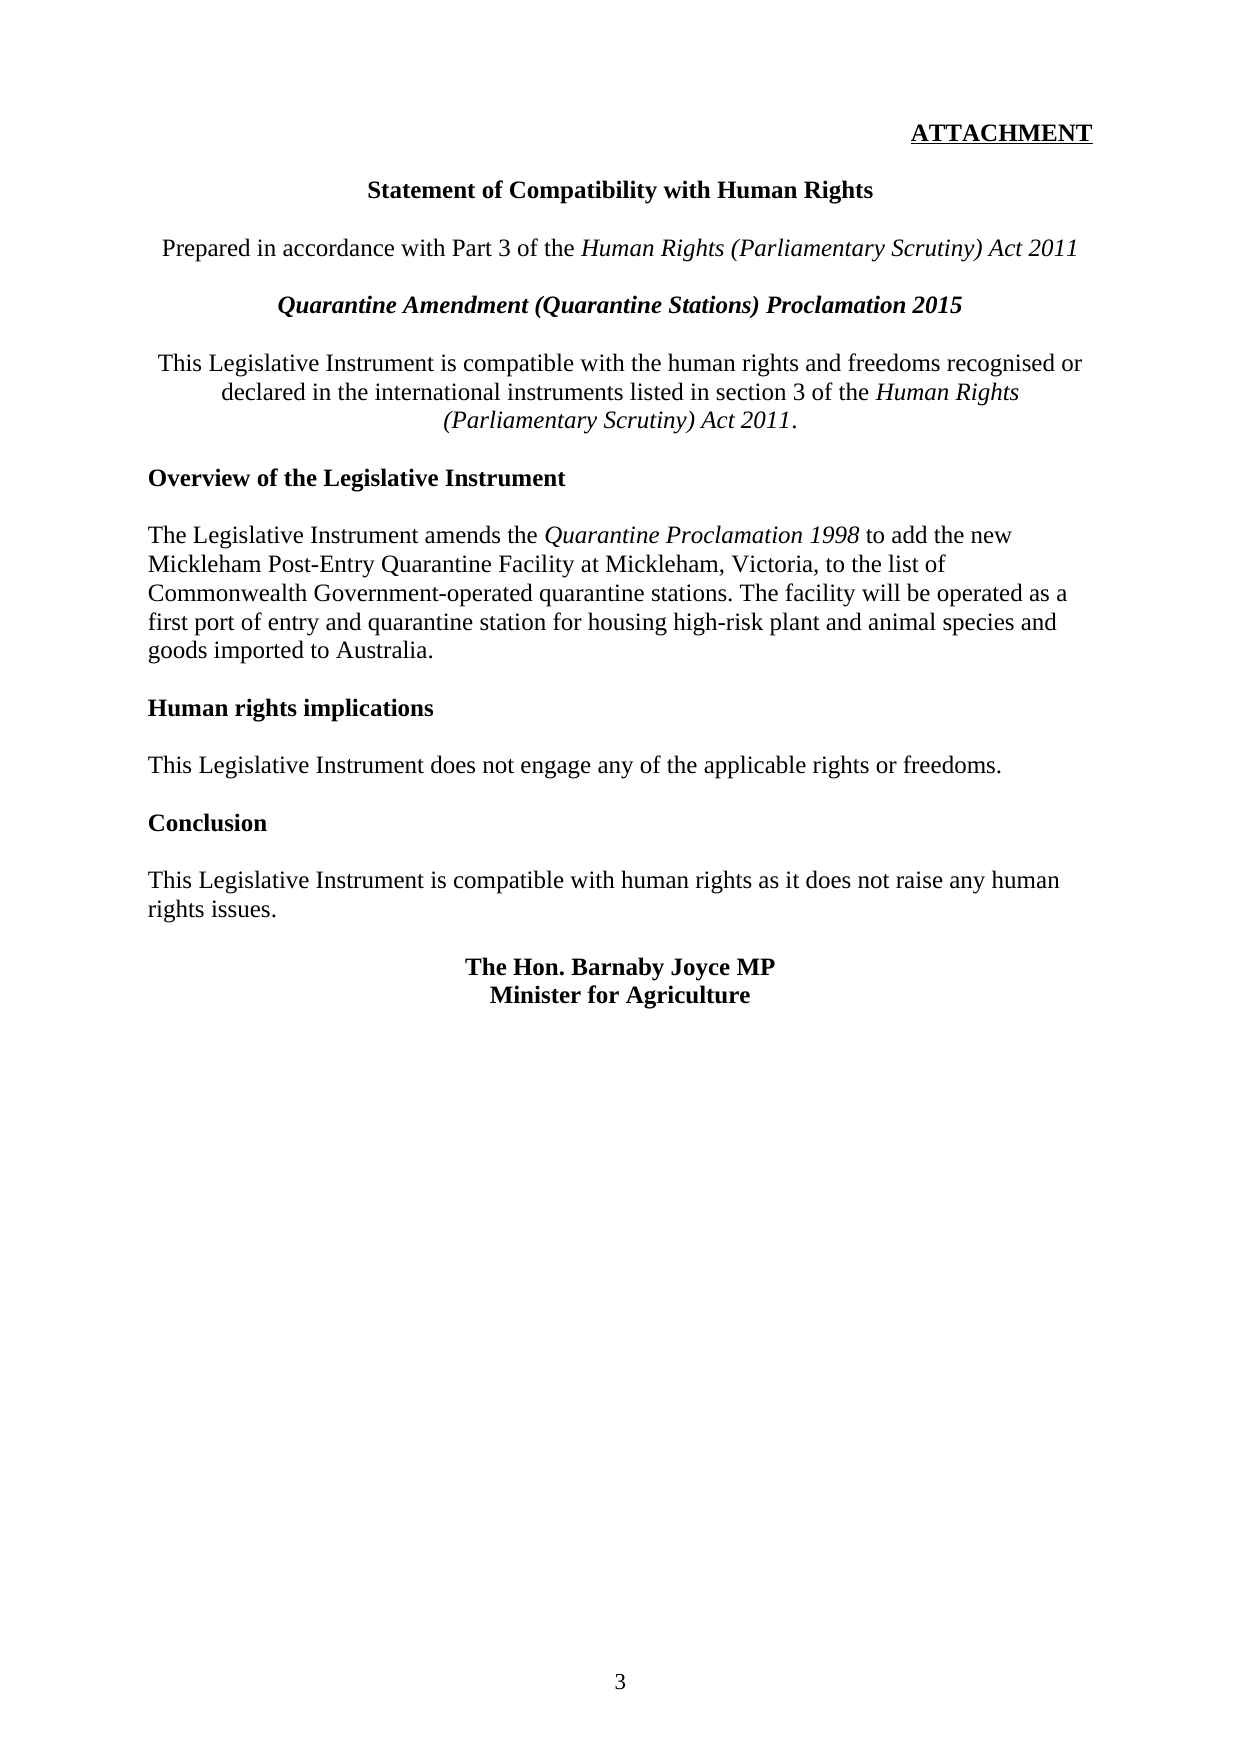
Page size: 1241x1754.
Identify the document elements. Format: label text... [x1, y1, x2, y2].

text ATTACHMENT [148, 118, 1092, 147]
text Quarantine Amendment (Quarantine Stations) Proclamation 2015 [148, 291, 1092, 319]
text Human rights implications [148, 693, 1092, 722]
text The Legislative Instrument amends the Quarantine Proclamation 1998 to add the new Mickleham Post-Entry Quarantine Facility at Mickleham, Victoria, to the list of Commonwealth Government-operated quarantine stations. The facility will be operated as a first port of entry and quarantine station for housing high-risk plant and animal species and goods imported to Australia. [148, 521, 1092, 664]
text This Legislative Instrument is compatible with human rights as it does not raise any human rights issues. [148, 866, 1092, 923]
text Overview of the Legislative Instrument [148, 463, 1092, 492]
text Minister for Agriculture [148, 981, 1092, 1009]
text Statement of Compatibility with Human Rights [148, 176, 1092, 204]
text Prepared in accordance with Part 3 of the Human Rights (Parliamentary Scrutiny) Act 2011 [148, 233, 1092, 262]
text The Hon. Barnaby Joyce MP [148, 952, 1092, 981]
text Conclusion [148, 808, 1092, 837]
text This Legislative Instrument does not engage any of the applicable rights or freedoms. [148, 751, 1092, 779]
text This Legislative Instrument is compatible with the human rights and freedoms recognised or declared in the international instruments listed in section 3 of the Human Rights (Parliamentary Scrutiny) Act 2011. [148, 348, 1092, 434]
